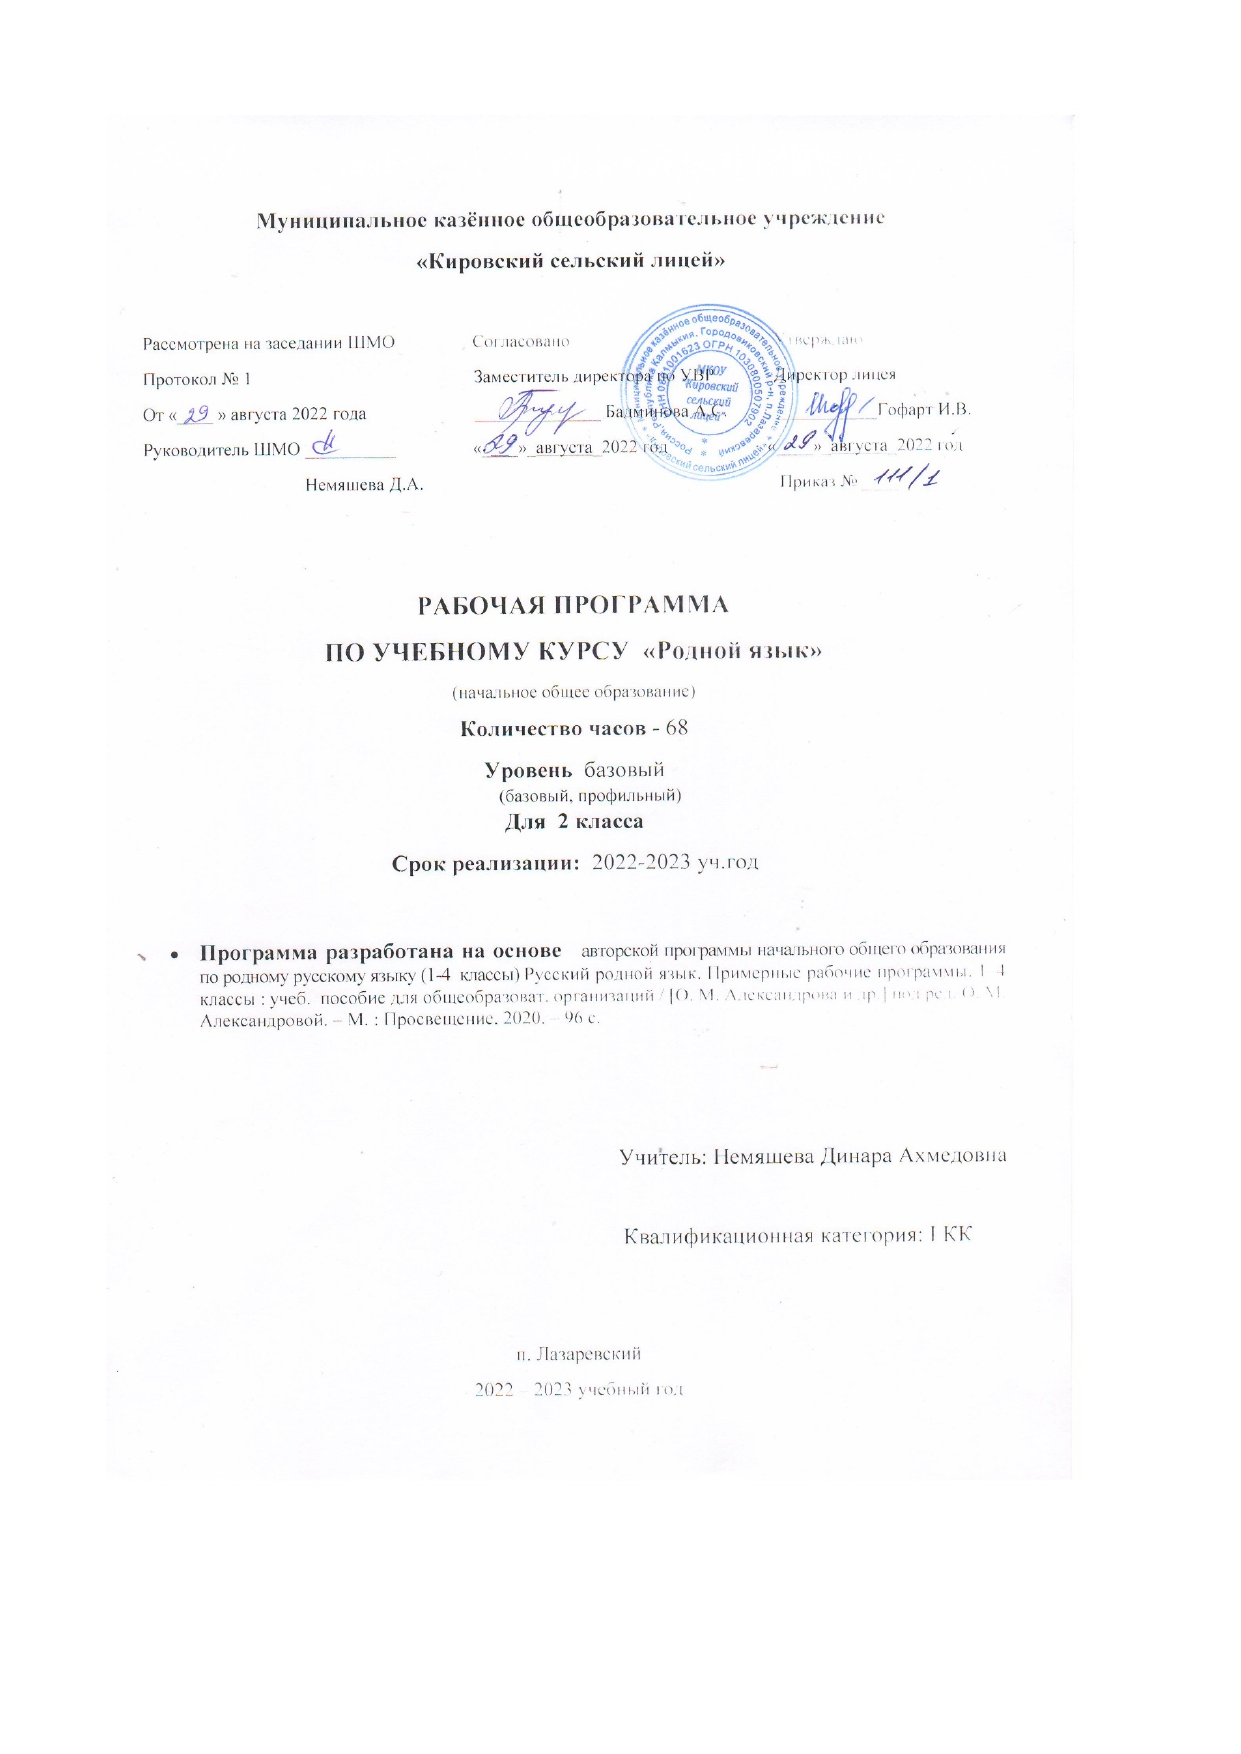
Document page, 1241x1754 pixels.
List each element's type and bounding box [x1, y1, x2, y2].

picture [106, 108, 1081, 1486]
